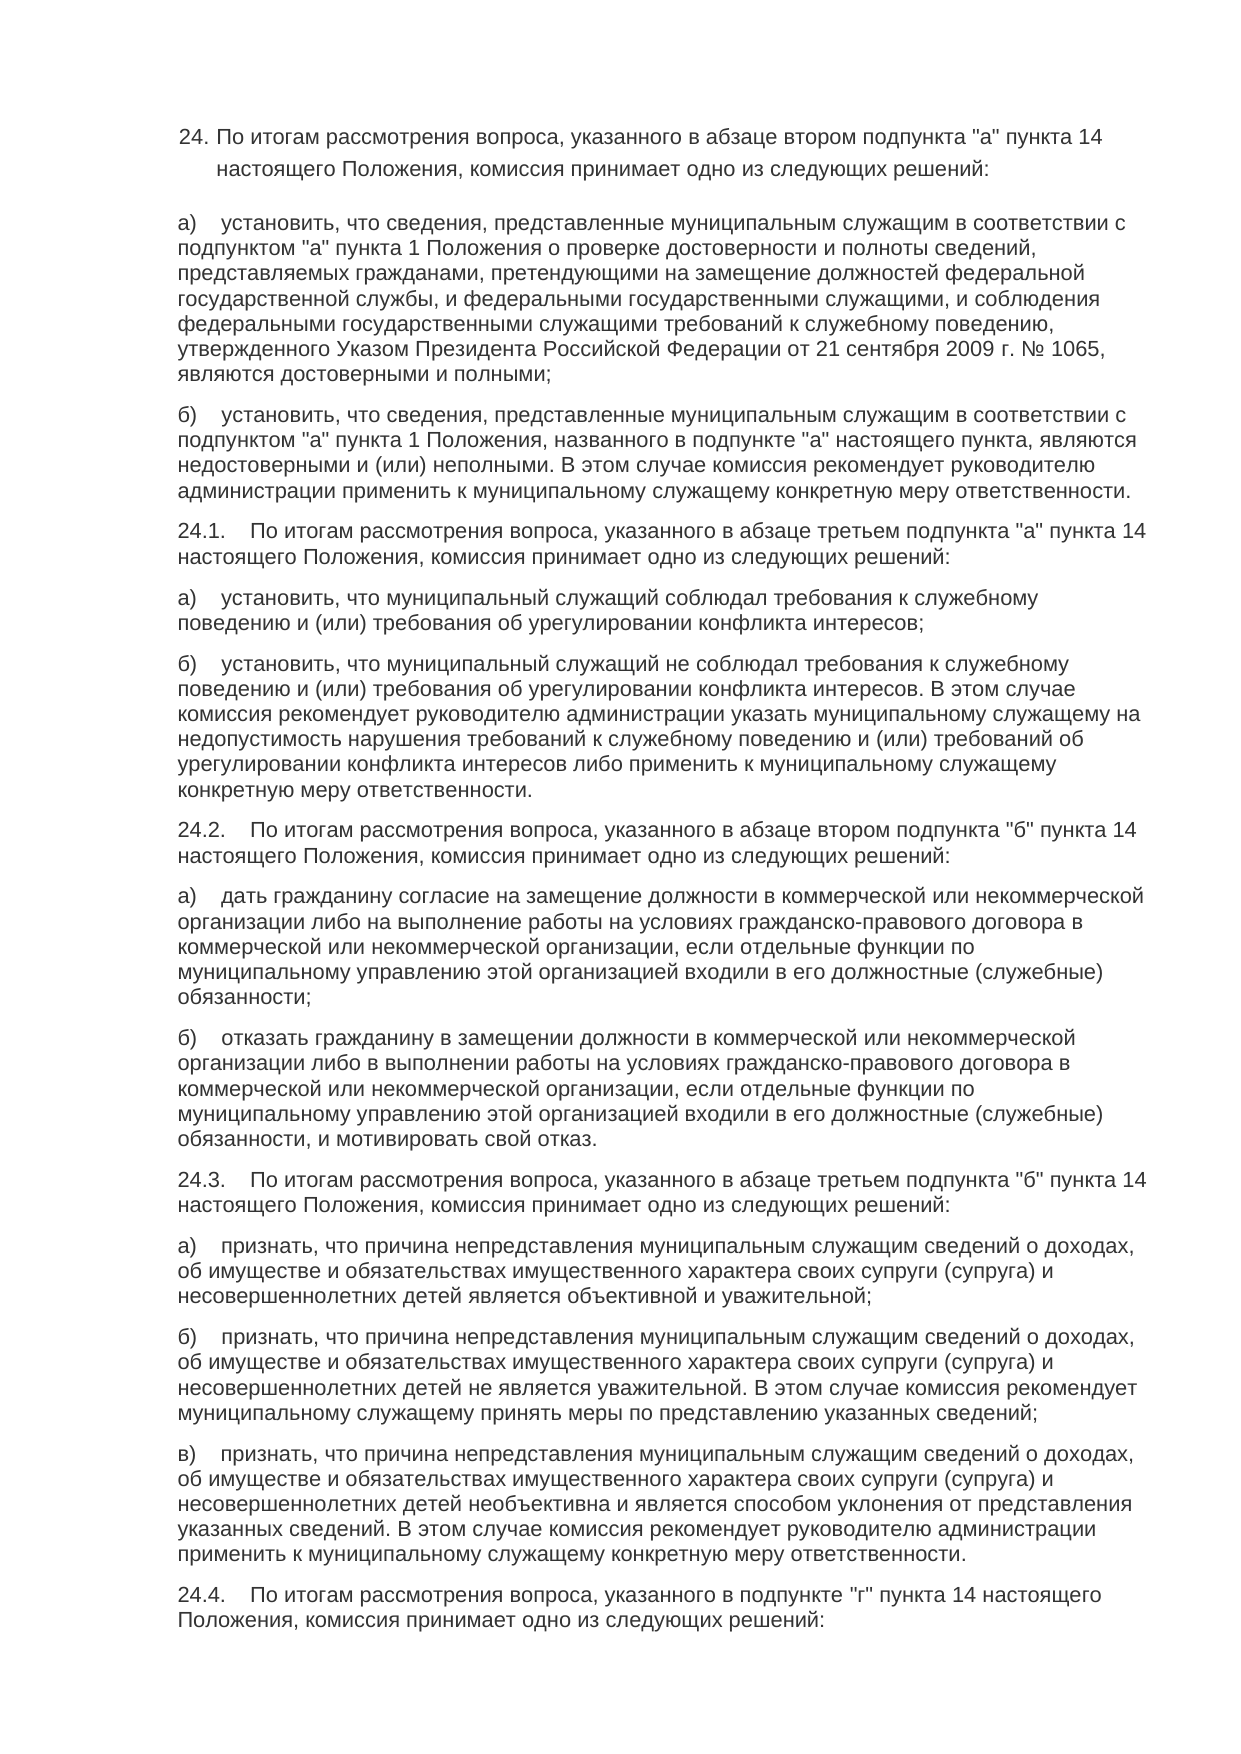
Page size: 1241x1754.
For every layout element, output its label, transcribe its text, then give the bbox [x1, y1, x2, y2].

text 24.1. По итогам рассмотрения вопроса, указанного в абзаце третьем подпункта "а" пункта 14 настоящего Положения, комиссия принимает одно из следующих решений: [177, 518, 1152, 569]
text б) установить, что сведения, представленные муниципальным служащим в соответствии с подпунктом "а" пункта 1 Положения, названного в подпункте "а" настоящего пункта, являются недостоверными и (или) неполными. В этом случае комиссия рекомендует руководителю администрации применить к муниципальному служащему конкретную меру ответственности. [177, 402, 1152, 503]
text в) признать, что причина непредставления муниципальным служащим сведений о доходах, об имуществе и обязательствах имущественного характера своих супруги (супруга) и несовершеннолетних детей необъективна и является способом уклонения от представления указанных сведений. В этом случае комиссия рекомендует руководителю администрации применить к муниципальному служащему конкретную меру ответственности. [177, 1440, 1152, 1566]
text а) установить, что сведения, представленные муниципальным служащим в соответствии с подпунктом "а" пункта 1 Положения о проверке достоверности и полноты сведений, представляемых гражданами, претендующими на замещение должностей федеральной государственной службы, и федеральными государственными служащими, и соблюдения федеральными государственными служащими требований к служебному поведению, утвержденного Указом Президента Российской Федерации от 21 сентября 2009 г. № 1065, являются достоверными и полными; [177, 210, 1152, 386]
text 24.2. По итогам рассмотрения вопроса, указанного в абзаце втором подпункта "б" пункта 14 настоящего Положения, комиссия принимает одно из следующих решений: [177, 817, 1152, 868]
text а) дать гражданину согласие на замещение должности в коммерческой или некоммерческой организации либо на выполнение работы на условиях гражданско-правового договора в коммерческой или некоммерческой организации, если отдельные функции по муниципальному управлению этой организацией входили в его должностные (служебные) обязанности; [177, 883, 1152, 1009]
text 24.3. По итогам рассмотрения вопроса, указанного в абзаце третьем подпункта "б" пункта 14 настоящего Положения, комиссия принимает одно из следующих решений: [177, 1167, 1152, 1217]
text б) отказать гражданину в замещении должности в коммерческой или некоммерческой организации либо в выполнении работы на условиях гражданско-правового договора в коммерческой или некоммерческой организации, если отдельные функции по муниципальному управлению этой организацией входили в его должностные (служебные) обязанности, и мотивировать свой отказ. [177, 1025, 1152, 1151]
list По итогам рассмотрения вопроса, указанного в абзаце втором подпункта "а" пункта 14 настоящего Положения, комиссия принимает одно из следующих решений: [179, 118, 1152, 181]
text а) признать, что причина непредставления муниципальным служащим сведений о доходах, об имуществе и обязательствах имущественного характера своих супруги (супруга) и несовершеннолетних детей является объективной и уважительной; [177, 1233, 1152, 1308]
text б) установить, что муниципальный служащий не соблюдал требования к служебному поведению и (или) требования об урегулировании конфликта интересов. В этом случае комиссия рекомендует руководителю администрации указать муниципальному служащему на недопустимость нарушения требований к служебному поведению и (или) требований об урегулировании конфликта интересов либо применить к муниципальному служащему конкретную меру ответственности. [177, 650, 1152, 802]
text а) установить, что муниципальный служащий соблюдал требования к служебному поведению и (или) требования об урегулировании конфликта интересов; [177, 584, 1152, 635]
text б) признать, что причина непредставления муниципальным служащим сведений о доходах, об имуществе и обязательствах имущественного характера своих супруги (супруга) и несовершеннолетних детей не является уважительной. В этом случае комиссия рекомендует муниципальному служащему принять меры по представлению указанных сведений; [177, 1324, 1152, 1425]
text 24.4. По итогам рассмотрения вопроса, указанного в подпункте "г" пункта 14 настоящего Положения, комиссия принимает одно из следующих решений: [177, 1582, 1152, 1632]
